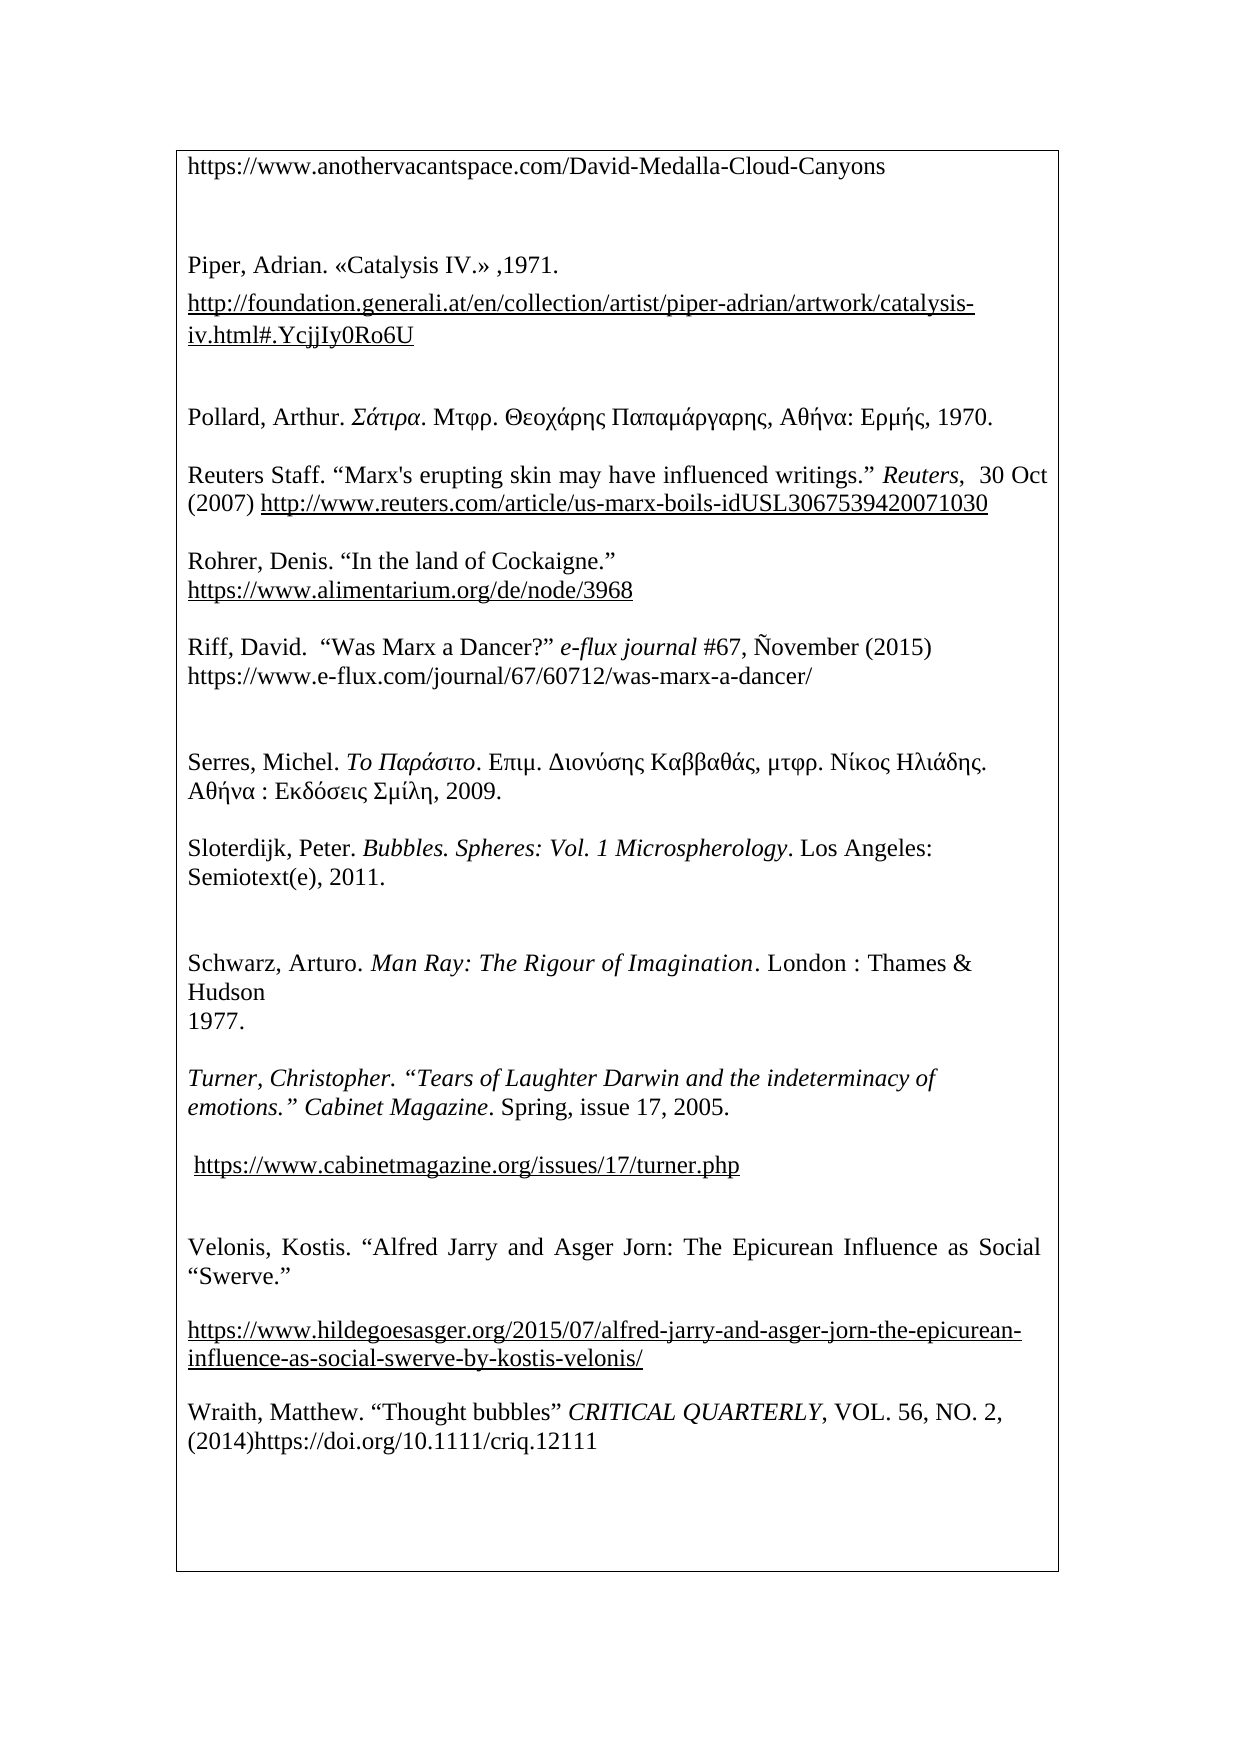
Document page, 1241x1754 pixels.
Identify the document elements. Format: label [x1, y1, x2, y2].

table_header [177, 151, 1058, 1571]
